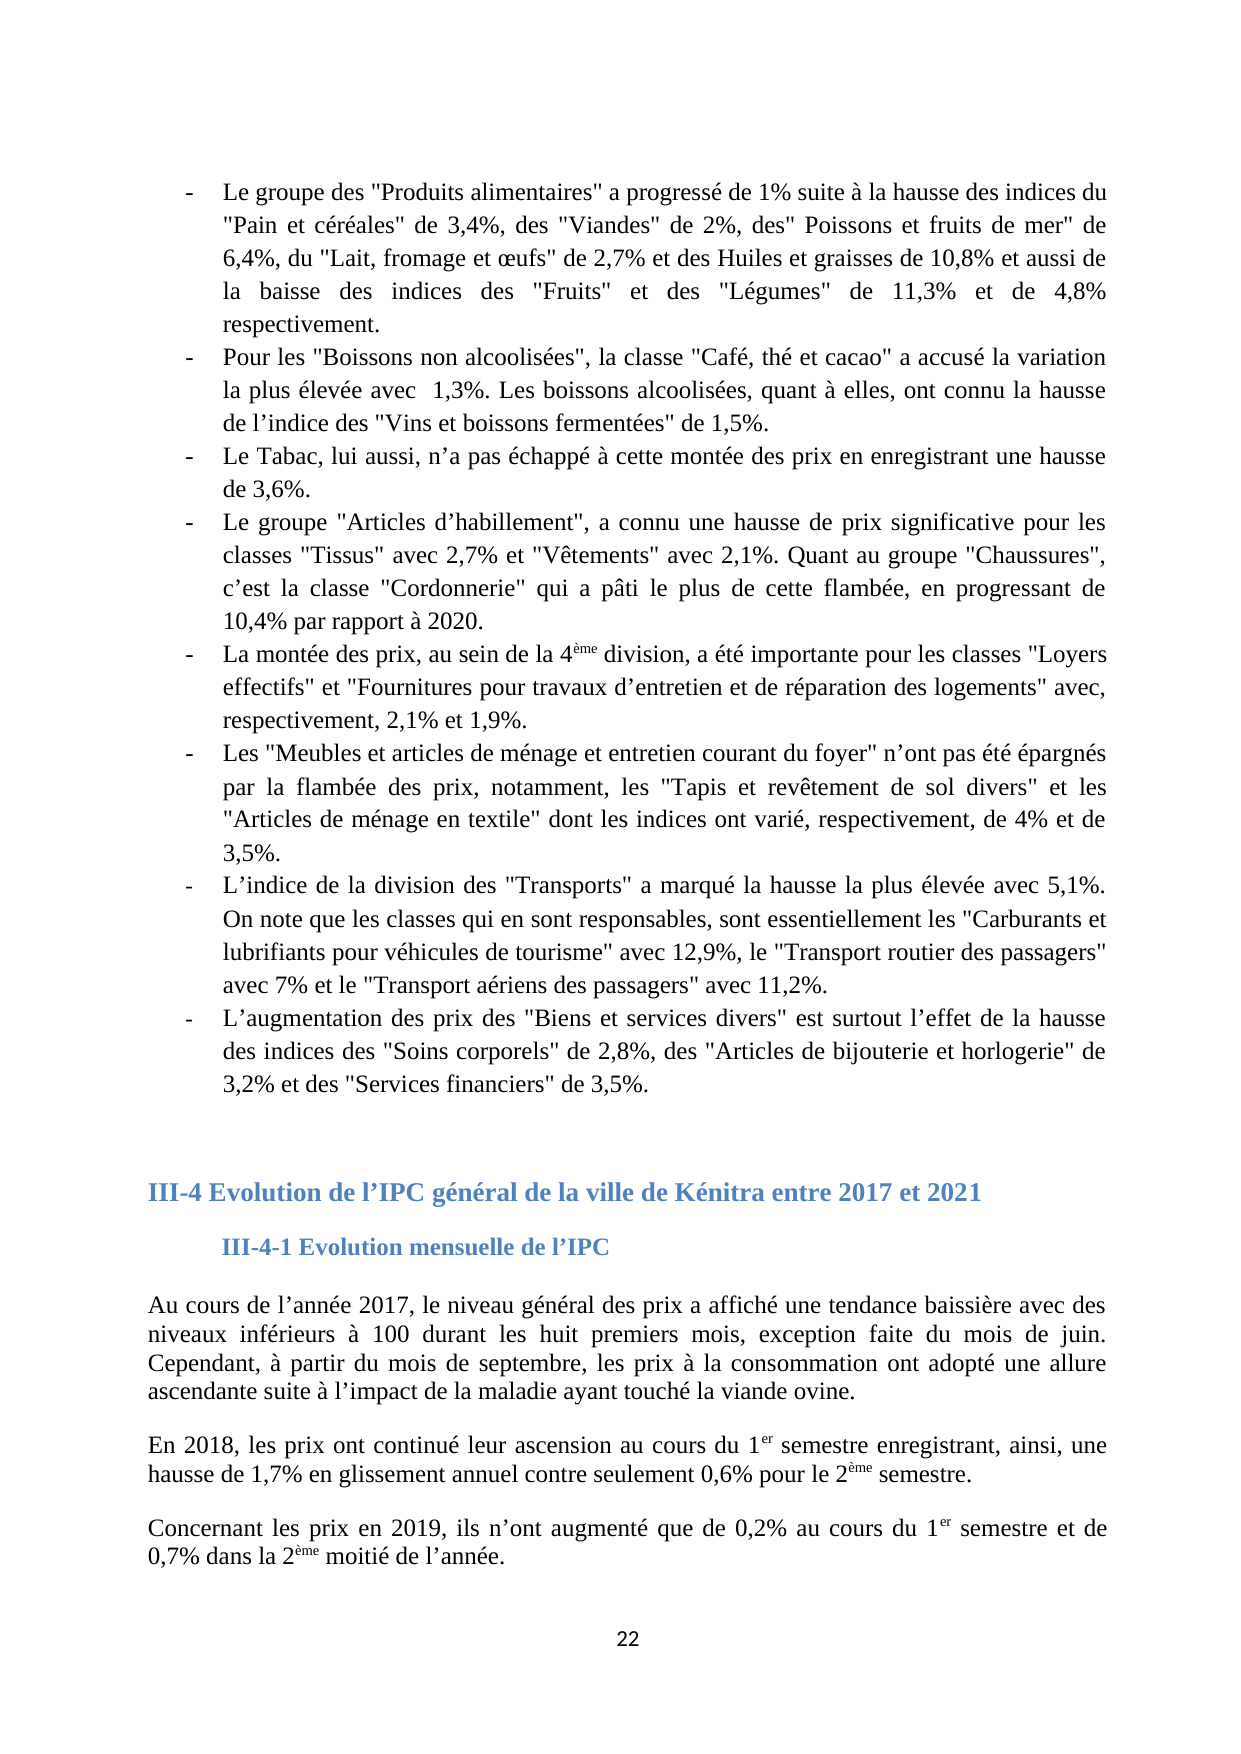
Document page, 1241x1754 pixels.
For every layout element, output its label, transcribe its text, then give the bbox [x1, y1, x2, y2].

list Les "Meubles et articles de ménage et entretien courant du foyer" n’ont pas été épargnés par la flambée des prix, notamment, les "Tapis et revêtement de sol divers" et les "Articles de ménage en textile" dont les indices ont varié, respectivement, de 4% et de 3,5%. [185, 738, 1107, 866]
list Pour les "Boissons non alcoolisées", la classe "Café, thé et cacao" a accusé la variation la plus élevée avec 1,3%. Les boissons alcoolisées, quant à elles, ont connu la hausse de l’indice des "Vins et boissons fermentées" de 1,5%. [185, 342, 1107, 437]
subtitle III-4-1 Evolution mensuelle de l’IPC [148, 1232, 1107, 1261]
list Le groupe "Articles d’habillement", a connu une hausse de prix significative pour les classes "Tissus" avec 2,7% et "Vêtements" avec 2,1%. Quant au groupe "Chaussures", c’est la classe "Cordonnerie" qui a pâti le plus de cette flambée, en progressant de 10,4% par rapport à 2020. [185, 507, 1107, 635]
subtitle III-4 Evolution de l’IPC général de la ville de Kénitra entre 2017 et 2021 [148, 1176, 1107, 1207]
list La montée des prix, au sein de la 4ème division, a été importante pour les classes "Loyers effectifs" et "Fournitures pour travaux d’entretien et de réparation des logements" avec, respectivement, 2,1% et 1,9%. [185, 639, 1107, 734]
list L’indice de la division des "Transports" a marqué la hausse la plus élevée avec 5,1%. On note que les classes qui en sont responsables, sont essentiellement les "Carburants et lubrifiants pour véhicules de tourisme" avec 12,9%, le "Transport routier des passagers" avec 7% et le "Transport aériens des passagers" avec 11,2%. [185, 871, 1107, 998]
list Le groupe des "Produits alimentaires" a progressé de 1% suite à la hausse des indices du "Pain et céréales" de 3,4%, des "Viandes" de 2%, des" Poissons et fruits de mer" de 6,4%, du "Lait, fromage et œufs" de 2,7% et des Huiles et graisses de 10,8% et aussi de la baisse des indices des "Fruits" et des "Légumes" de 11,3% et de 4,8% respectivement. [185, 177, 1107, 338]
text Au cours de l’année 2017, le niveau général des prix a affiché une tendance baissière avec des niveaux inférieurs à 100 durant les huit premiers mois, exception faite du mois de juin. Cependant, à partir du mois de septembre, les prix à la consommation ont adopté une allure ascendante suite à l’impact de la maladie ayant touché la viande ovine. [148, 1290, 1107, 1405]
list Le Tabac, lui aussi, n’a pas échappé à cette montée des prix en enregistrant une hausse de 3,6%. [185, 441, 1107, 503]
text En 2018, les prix ont continué leur ascension au cours du 1er semestre enregistrant, ainsi, une hausse de 1,7% en glissement annuel contre seulement 0,6% pour le 2ème semestre. [148, 1430, 1107, 1488]
list L’augmentation des prix des "Biens et services divers" est surtout l’effet de la hausse des indices des "Soins corporels" de 2,8%, des "Articles de bijouterie et horlogerie" de 3,2% et des "Services financiers" de 3,5%. [185, 1003, 1107, 1097]
text Concernant les prix en 2019, ils n’ont augmenté que de 0,2% au cours du 1er semestre et de 0,7% dans la 2ème moitié de l’année. [148, 1513, 1107, 1570]
